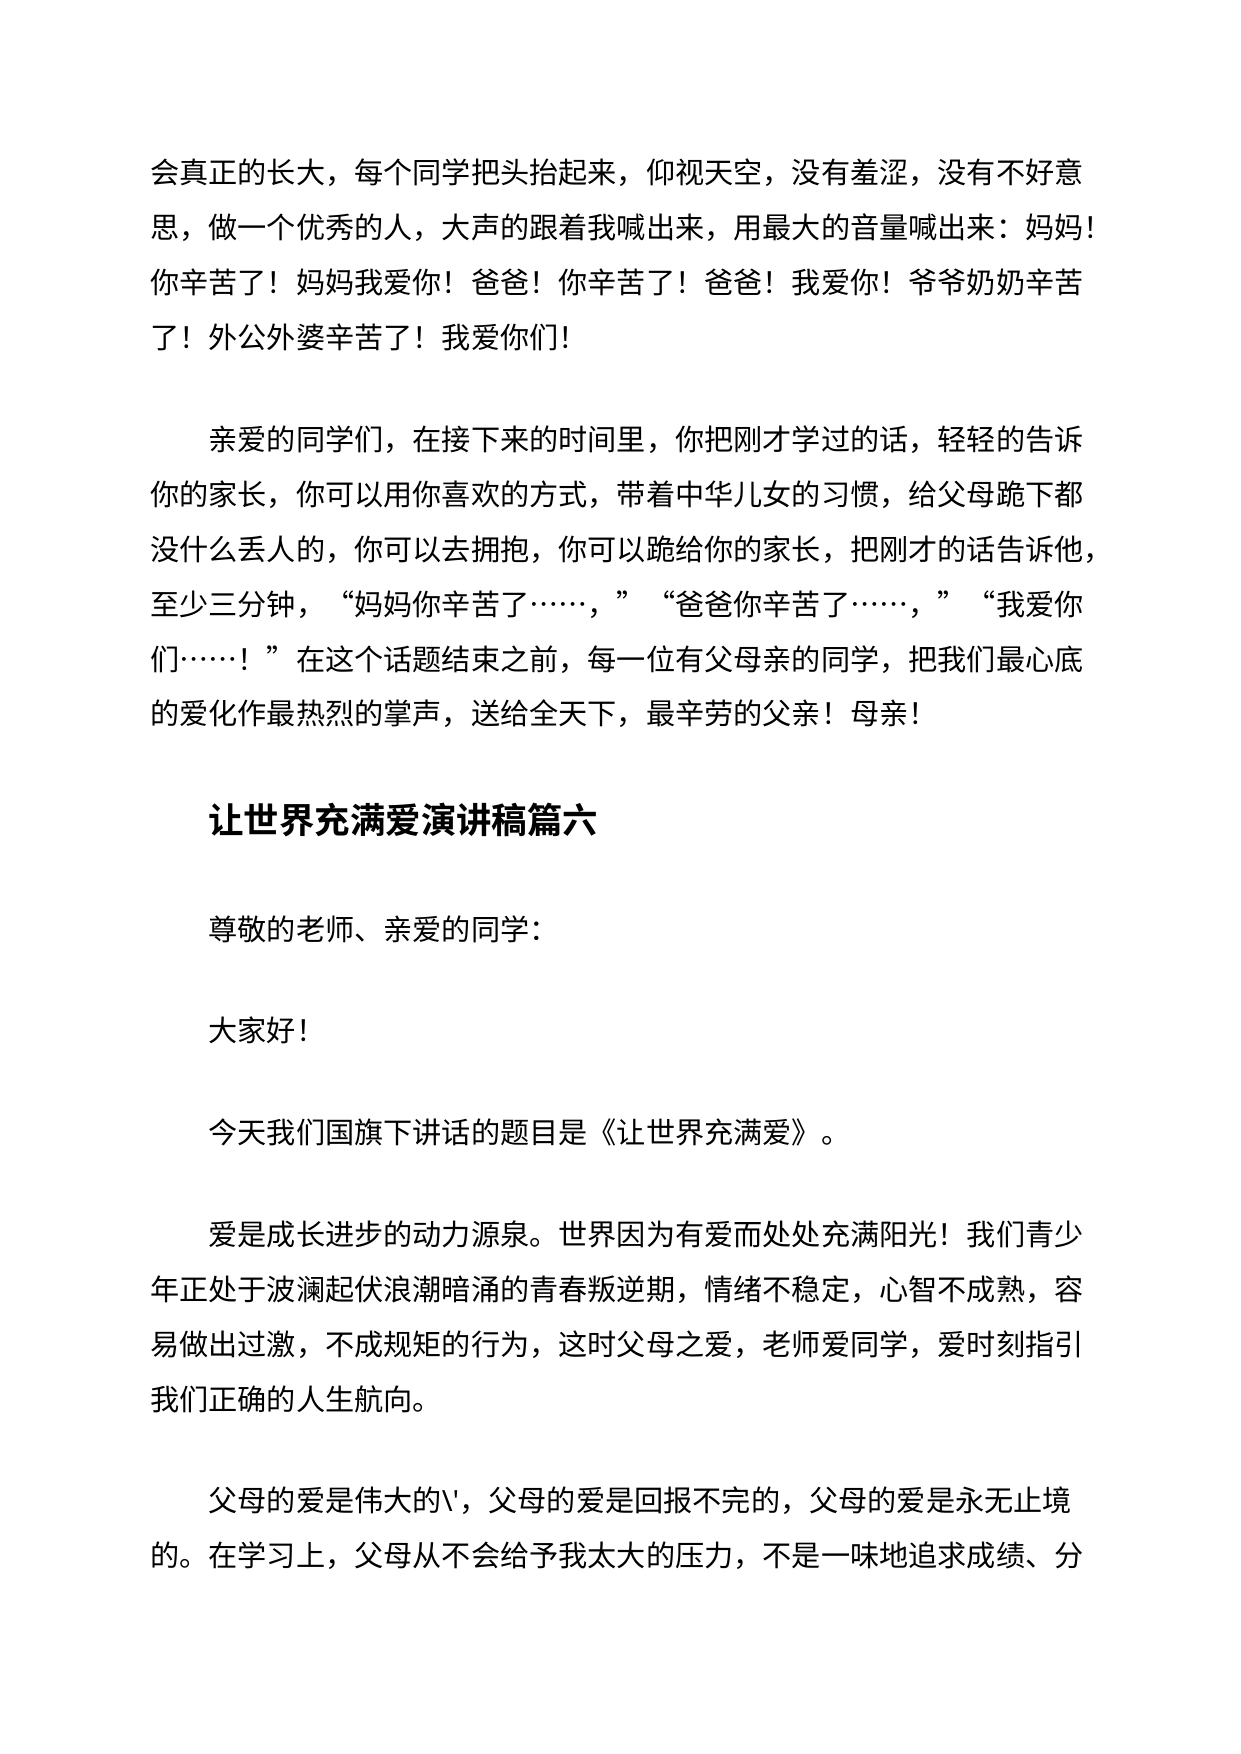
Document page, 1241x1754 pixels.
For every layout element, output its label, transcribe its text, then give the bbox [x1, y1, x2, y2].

text 让世界充满爱演讲稿篇六 [150, 793, 1090, 844]
text 亲爱的同学们，在接下来的时间里，你把刚才学过的话，轻轻的告诉你的家长，你可以用你喜欢的方式，带着中华儿女的习惯，给父母跪下都没什么丢人的，你可以去拥抱，你可以跪给你的家长，把刚才的话告诉他，至少三分钟，“妈妈你辛苦了……，”“爸爸你辛苦了……，”“我爱你们……！”在这个话题结束之前，每一位有父母亲的同学，把我们最心底的爱化作最热烈的掌声，送给全天下，最辛劳的父亲！母亲！ [150, 416, 1090, 733]
text 尊敬的老师、亲爱的同学： [150, 906, 1090, 948]
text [150, 150, 1090, 357]
text 大家好！ [150, 1008, 1090, 1050]
text 爱是成长进步的动力源泉。世界因为有爱而处处充满阳光！我们青少年正处于波澜起伏浪潮暗涌的青春叛逆期，情绪不稳定，心智不成熟，容易做出过激，不成规矩的行为，这时父母之爱，老师爱同学，爱时刻指引我们正确的人生航向。 [150, 1211, 1090, 1418]
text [150, 1478, 1090, 1575]
text 今天我们国旗下讲话的题目是《让世界充满爱》。 [150, 1110, 1090, 1152]
